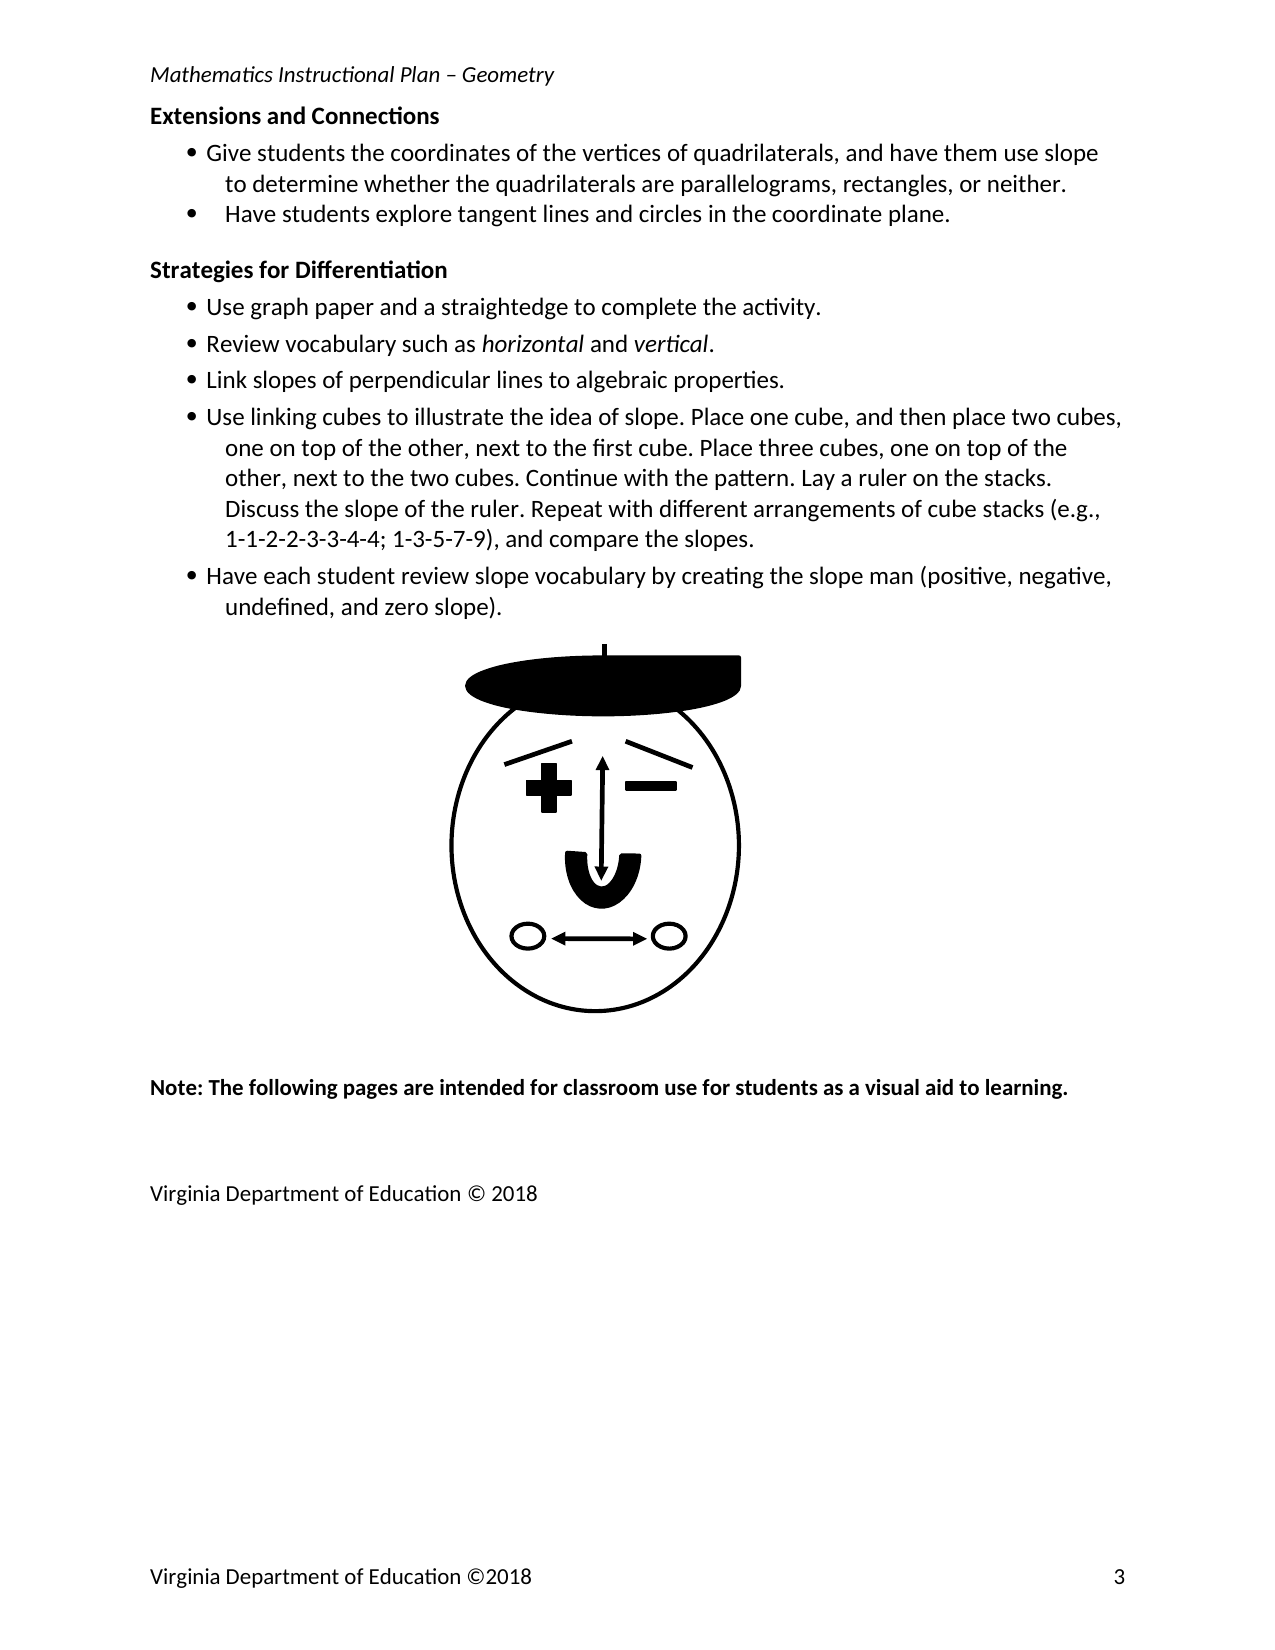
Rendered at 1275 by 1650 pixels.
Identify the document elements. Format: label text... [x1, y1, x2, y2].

subtitle Strategies for Differentiation [150, 254, 1125, 285]
list Have students explore tangent lines and circles in the coordinate plane. [187, 198, 1125, 229]
text Note: The following pages are intended for classroom use for students as a visual aid to learning. [112, 1073, 1134, 1101]
subtitle Extensions and Connections [150, 101, 1125, 131]
text Virginia Department of Education © 2018 [150, 1179, 1125, 1207]
list Give students the coordinates of the vertices of quadrilaterals, and have them use slope to determine whether the quadrilaterals are parallelograms, rectangles, or neither. [187, 137, 1125, 198]
list Review vocabulary such as horizontal and vertical. [187, 328, 1125, 358]
list Link slopes of perpendicular lines to algebraic properties. [187, 364, 1125, 395]
list Have each student review slope vocabulary by creating the slope man (positive, negative, undefined, and zero slope). [187, 560, 1125, 621]
list Use linking cubes to illustrate the idea of slope. Place one cube, and then place two cubes, one on top of the other, next to the first cube. Place three cubes, one on top of the other, next to the two cubes. Continue with the pattern. Lay a ruler on the stacks. Discuss the slope of the ruler. Repeat with different arrangements of cube stacks (e.g., 1-1-2-2-3-3-4-4; 1-3-5-7-9), and compare the slopes. [187, 401, 1125, 554]
list Use graph paper and a straightedge to complete the activity. [187, 291, 1125, 321]
